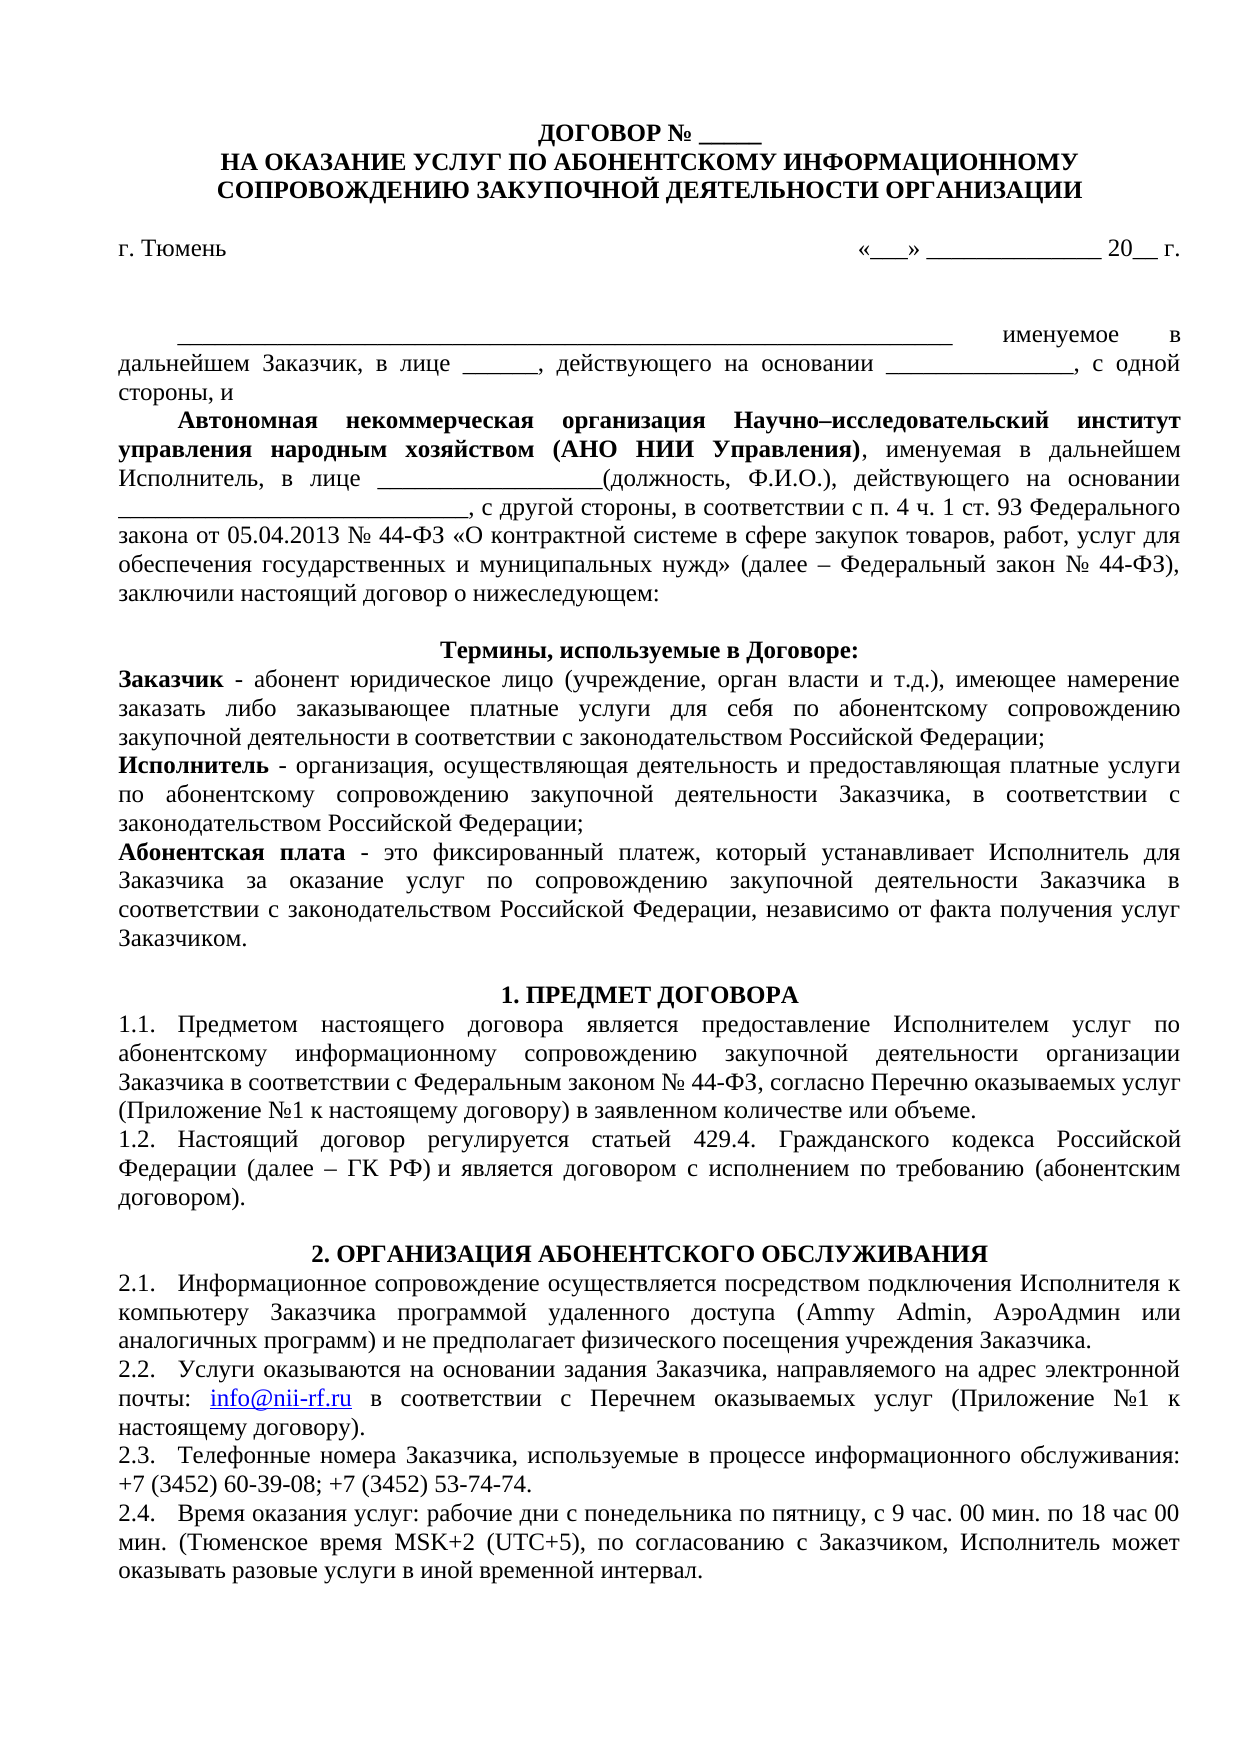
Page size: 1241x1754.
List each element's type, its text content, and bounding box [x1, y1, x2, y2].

text 2. ОРГАНИЗАЦИЯ АБОНЕНТСКОГО ОБСЛУЖИВАНИЯ [118, 1239, 1181, 1268]
text г. Тюмень «___» ______________ 20__ г. [118, 233, 1181, 262]
text Термины, используемые в Договоре: [118, 636, 1181, 664]
text ______________________________________________________________ именуемое в дальнейшем Заказчик, в лице ______, действующего на основании _______________, с одной стороны, и [118, 319, 1181, 406]
text 1.1. Предметом настоящего договора является предоставление Исполнителем услуг по абонентскому информационному сопровождению закупочной деятельности организации Заказчика в соответствии с Федеральным законом № 44-ФЗ, согласно Перечню оказываемых услуг (Приложение №1 к настоящему договору) в заявленном количестве или объеме. [118, 1009, 1181, 1124]
text НА ОКАЗАНИЕ УСЛУГ ПО АБОНЕНТСКОМУ ИНФОРМАЦИОННОМУ СОПРОВОЖДЕНИЮ ЗАКУПОЧНОЙ ДЕЯТЕЛЬНОСТИ ОРГАНИЗАЦИИ [118, 147, 1181, 204]
text Заказчик - абонент юридическое лицо (учреждение, орган власти и т.д.), имеющее намерение заказать либо заказывающее платные услуги для себя по абонентскому сопровождению закупочной деятельности в соответствии с законодательством Российской Федерации; [118, 664, 1181, 751]
text 2.3. Телефонные номера Заказчика, используемые в процессе информационного обслуживания: +7 (3452) 60-39-08; +7 (3452) 53-74-74. [118, 1441, 1181, 1498]
text 2.4. Время оказания услуг: рабочие дни с понедельника по пятницу, с 9 час. 00 мин. по 18 час 00 мин. (Тюменское время MSK+2 (UTC+5), по согласованию с Заказчиком, Исполнитель может оказывать разовые услуги в иной временной интервал. [118, 1498, 1181, 1584]
text Исполнитель - организация, осуществляющая деятельность и предоставляющая платные услуги по абонентскому сопровождению закупочной деятельности Заказчика, в соответствии с законодательством Российской Федерации; [118, 751, 1181, 837]
text 1.2. Настоящий договор регулируется статьей 429.4. Гражданского кодекса Российской Федерации (далее – ГК РФ) и является договором с исполнением по требованию (абонентским договором). [118, 1124, 1181, 1211]
text 2.1. Информационное сопровождение осуществляется посредством подключения Исполнителя к компьютеру Заказчика программой удаленного доступа (Ammy Admin, АэроАдмин или аналогичных программ) и не предполагает физического посещения учреждения Заказчика. [118, 1268, 1181, 1354]
text 2.2. Услуги оказываются на основании задания Заказчика, направляемого на адрес электронной почты: info@nii-rf.ru в соответствии с Перечнем оказываемых услуг (Приложение №1 к настоящему договору). [118, 1354, 1181, 1441]
text Автономная некоммерческая организация Научно–исследовательский институт управления народным хозяйством (АНО НИИ Управления), именуемая в дальнейшем Исполнитель, в лице __________________(должность, Ф.И.О.), действующего на основании ____________________________, с другой стороны, в соответствии с п. 4 ч. 1 ст. 93 Федерального закона от 05.04.2013 № 44-ФЗ «О контрактной системе в сфере закупок товаров, работ, услуг для обеспечения государственных и муниципальных нужд» (далее – Федеральный закон № 44-ФЗ), заключили настоящий договор о нижеследующем: [118, 406, 1181, 607]
text Абонентская плата - это фиксированный платеж, который устанавливает Исполнитель для Заказчика за оказание услуг по сопровождению закупочной деятельности Заказчика в соответствии с законодательством Российской Федерации, независимо от факта получения услуг Заказчиком. [118, 837, 1181, 952]
text ДОГОВОР № _____ [118, 118, 1181, 147]
text 1. ПРЕДМЕТ ДОГОВОРА [118, 981, 1181, 1009]
